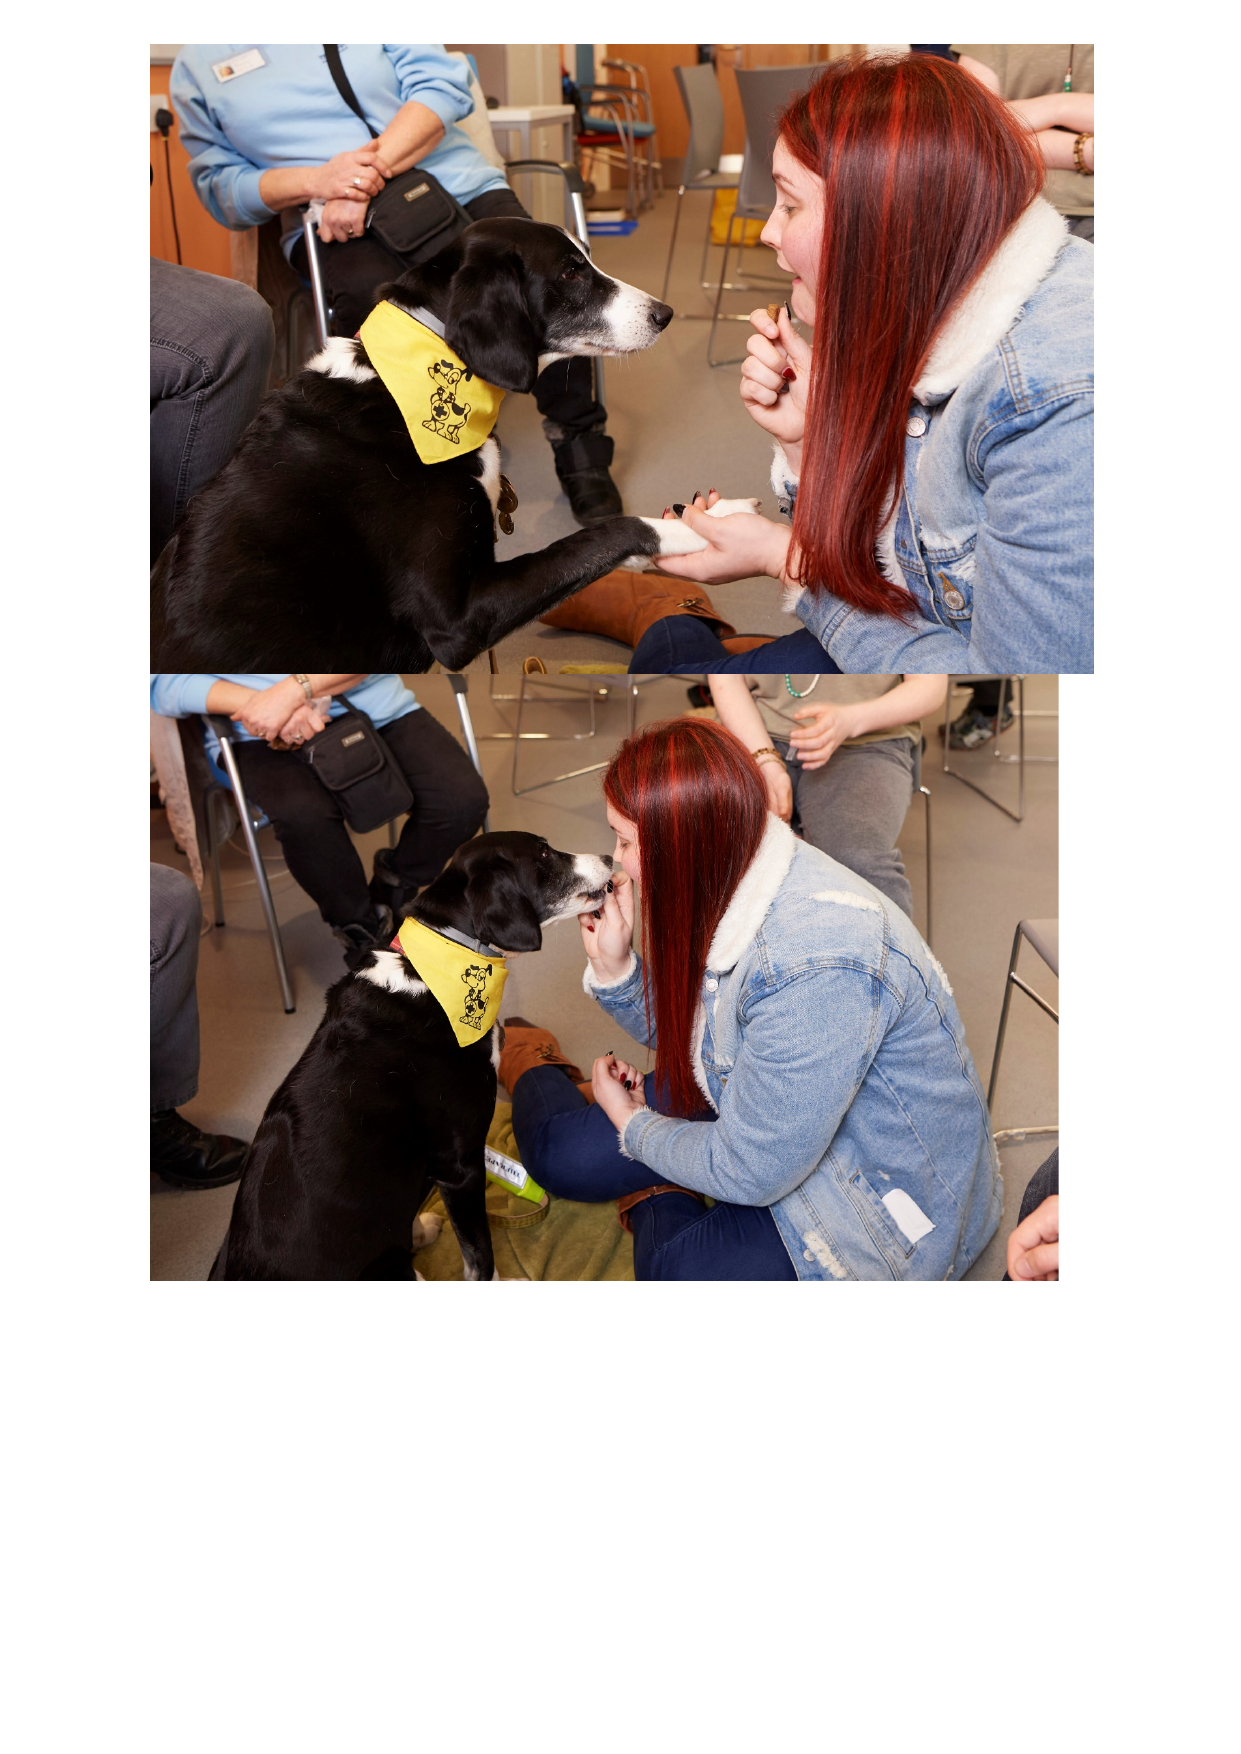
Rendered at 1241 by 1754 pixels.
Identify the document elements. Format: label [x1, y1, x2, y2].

picture [150, 44, 1094, 1281]
